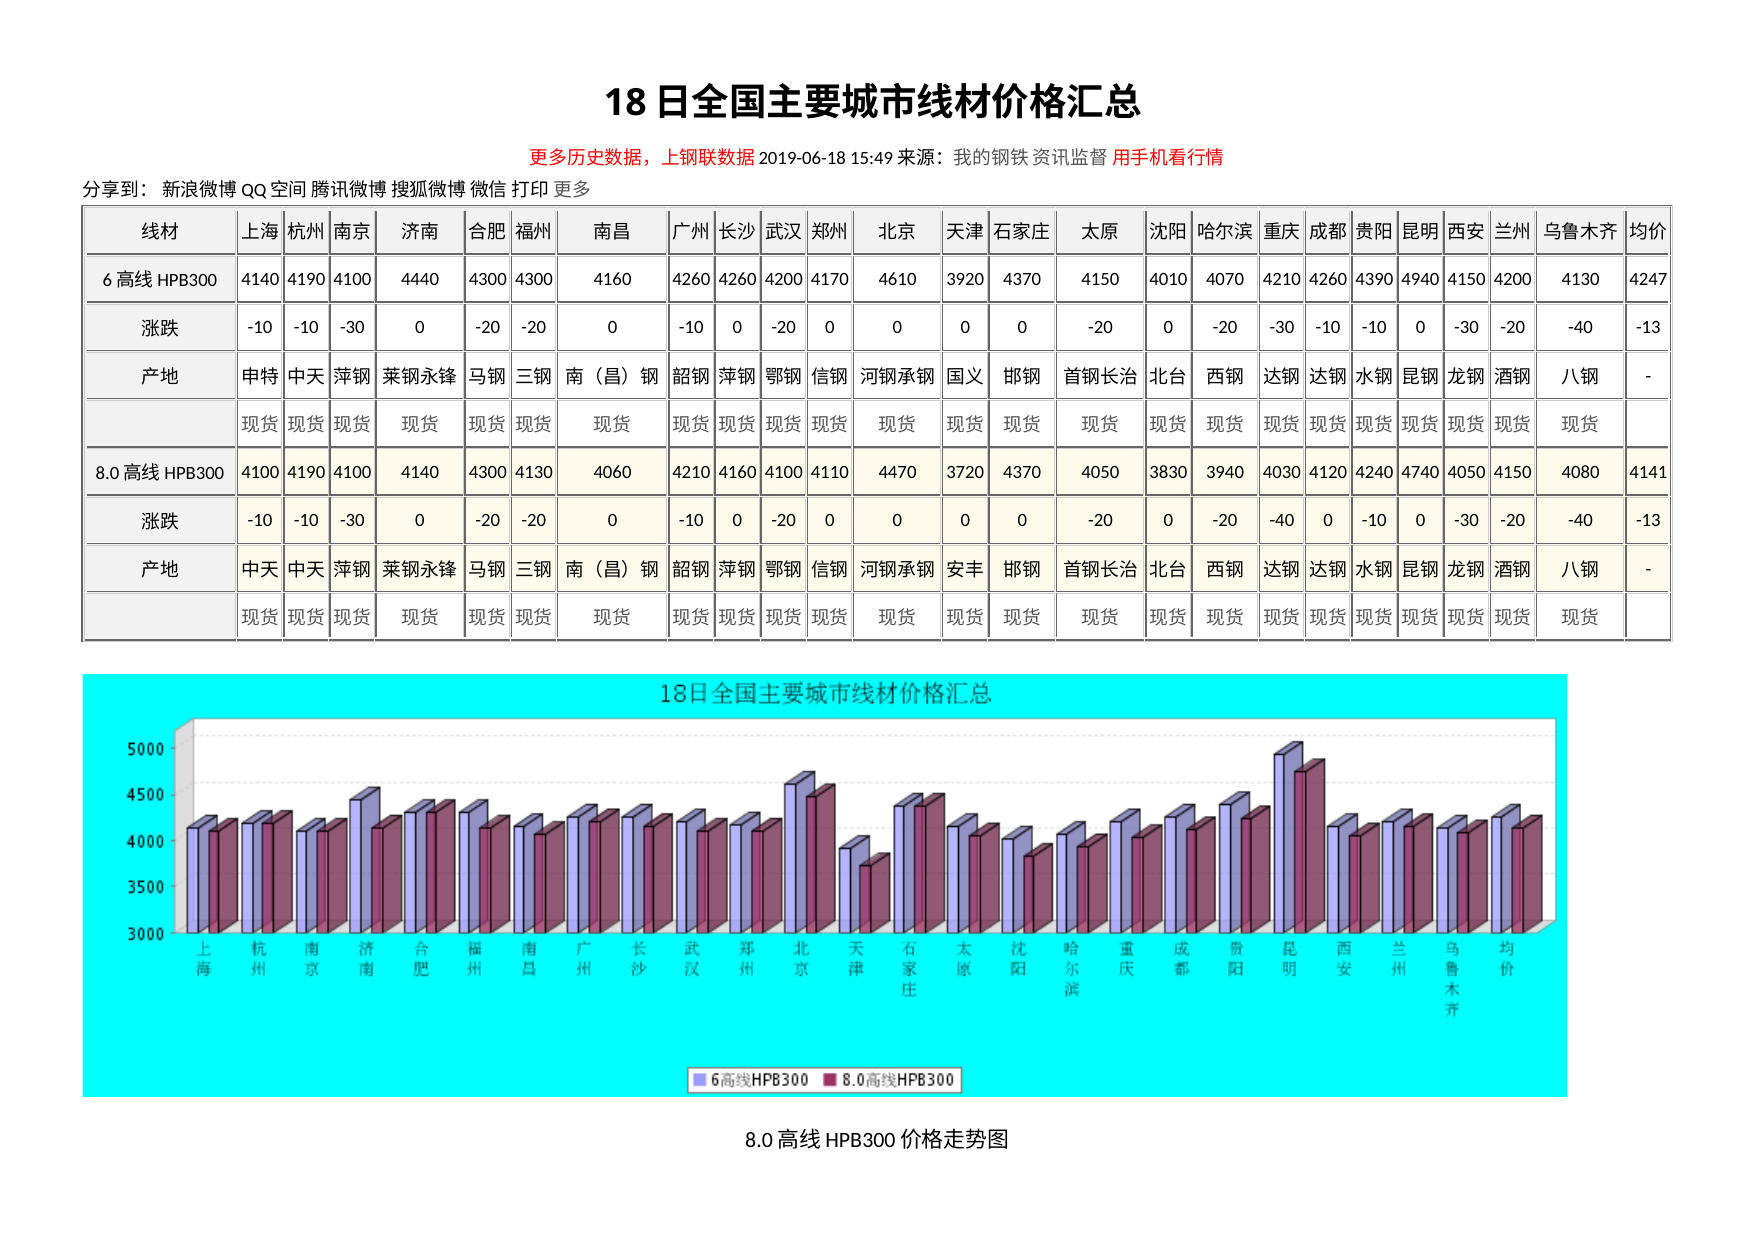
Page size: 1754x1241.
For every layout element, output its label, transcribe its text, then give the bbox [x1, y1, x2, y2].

table_cell 鄂钢 [762, 353, 805, 398]
table_cell 现货 [1260, 401, 1303, 446]
table_cell 现货 [942, 594, 988, 639]
table_cell 酒钢 [1491, 353, 1534, 398]
table_cell 韶钢 [670, 353, 713, 398]
table_cell 现货 [1057, 401, 1143, 446]
table_cell 龙钢 [1445, 546, 1488, 591]
table_cell 现货 [1491, 401, 1534, 446]
table_cell 现货 [762, 401, 805, 446]
table_header 合肥 [464, 208, 511, 253]
table_cell 3940 [1193, 449, 1257, 494]
table_cell 4110 [808, 449, 851, 494]
table_cell 达钢 [1260, 353, 1303, 398]
table_cell 4060 [558, 449, 666, 494]
table_cell 现货 [1490, 594, 1536, 639]
table_cell 申特 [238, 353, 281, 398]
table_cell -20 [1491, 498, 1534, 542]
table_cell 现货 [1397, 594, 1443, 639]
table_header 兰州 [1490, 208, 1536, 253]
table_header 西安 [1443, 208, 1489, 253]
table_cell -40 [1537, 498, 1623, 542]
table_cell -10 [1353, 305, 1396, 349]
table_cell 现货 [375, 594, 464, 639]
table_cell 现货 [1536, 591, 1625, 639]
table_cell 现货 [238, 401, 281, 446]
table_cell 现货 [1191, 594, 1258, 639]
table_cell - [1627, 543, 1670, 591]
table_cell 莱钢永锋 [377, 353, 463, 398]
table_cell -13 [1627, 494, 1670, 542]
table_cell 现货 [1537, 401, 1623, 446]
table_cell -20 [762, 305, 805, 349]
table_header 广州 [668, 206, 714, 253]
table_cell -20 [1193, 498, 1257, 542]
table_header 济南 [375, 208, 464, 253]
table_header 哈尔滨 [1191, 208, 1258, 253]
table_cell 现货 [853, 594, 942, 639]
table_cell 马钢 [466, 353, 509, 398]
table_cell 4140 [377, 449, 463, 494]
table_header 太原 [1056, 206, 1145, 253]
table_cell 三钢 [512, 546, 555, 591]
table_cell 现货 [1145, 594, 1191, 639]
table_cell 4150 [1491, 449, 1534, 494]
table_cell 现货 [760, 594, 807, 639]
table_cell 达钢 [1306, 546, 1349, 591]
table_cell 4190 [285, 449, 328, 494]
table_cell 产地 [85, 350, 235, 398]
table_cell 中天 [285, 546, 328, 591]
table_cell 达钢 [1260, 546, 1303, 591]
table_cell 4370 [990, 449, 1054, 494]
table_cell 南（昌）钢 [558, 546, 666, 591]
table_cell 4940 [1399, 257, 1442, 301]
table_cell [83, 591, 237, 639]
table_cell 现货 [668, 594, 714, 639]
table_cell 4100 [762, 449, 805, 494]
table_cell 4260 [1306, 257, 1349, 301]
table_cell 现货 [464, 594, 511, 639]
table_cell 信钢 [808, 546, 851, 591]
table_header 石家庄 [988, 208, 1056, 253]
table_cell 现货 [1399, 401, 1442, 446]
table_header 武汉 [760, 208, 807, 253]
table_cell -20 [466, 305, 509, 349]
table_cell [83, 398, 237, 446]
table_header 均价 [1625, 208, 1670, 253]
table_cell 4130 [512, 449, 555, 494]
table_cell 现货 [1353, 401, 1396, 446]
table_cell 4140 [238, 257, 281, 301]
table_cell 现货 [466, 401, 509, 446]
table_cell 现货 [714, 594, 760, 639]
table_cell 0 [990, 305, 1054, 349]
table_cell 现货 [558, 401, 666, 446]
table_cell 4030 [1260, 449, 1303, 494]
table_cell 3920 [943, 257, 987, 301]
table_header 长沙 [714, 208, 760, 253]
table_cell 4200 [1491, 257, 1534, 301]
table_cell 4120 [1306, 449, 1349, 494]
table_cell 4100 [331, 257, 374, 301]
table_cell 4370 [990, 257, 1054, 301]
table_cell 韶钢 [670, 546, 713, 591]
table_cell 4130 [1537, 257, 1623, 301]
table_cell 邯钢 [990, 546, 1054, 591]
table_cell 现货 [808, 401, 851, 446]
table_header 成都 [1305, 206, 1351, 253]
table_cell 现货 [512, 401, 555, 446]
table_cell 现货 [283, 594, 329, 639]
table_cell 现货 [285, 401, 328, 446]
table_cell 萍钢 [716, 353, 759, 398]
table_cell 4210 [670, 449, 713, 494]
table_header 线材 [85, 208, 237, 253]
table_cell 现货 [1443, 594, 1489, 639]
table_cell 8.0高线HPB300 [85, 446, 235, 494]
table_header 郑州 [807, 208, 853, 253]
table_cell 0 [716, 305, 759, 349]
table_cell 邯钢 [990, 353, 1054, 398]
table_cell 现货 [990, 401, 1054, 446]
table_cell - [1627, 350, 1670, 398]
table_cell 4240 [1353, 449, 1396, 494]
table_cell 4070 [1193, 257, 1257, 301]
table_cell [1625, 398, 1671, 446]
table_cell 0 [1399, 498, 1442, 542]
table_cell 4100 [238, 449, 281, 494]
table_cell -10 [238, 498, 281, 542]
table_cell 现货 [1445, 401, 1488, 446]
table_cell 马钢 [466, 546, 509, 591]
table_cell 安丰 [943, 546, 987, 591]
table_cell 南（昌）钢 [558, 353, 666, 398]
table_cell 八钢 [1537, 546, 1623, 591]
subtitle 18日全国主要城市线材价格汇总 [83, 67, 1671, 132]
table_cell 八钢 [1537, 353, 1623, 398]
table_cell 现货 [988, 594, 1056, 639]
table_cell 4170 [808, 257, 851, 301]
table_cell 产地 [85, 543, 235, 591]
table_cell 0 [990, 498, 1054, 542]
table_cell 现货 [670, 401, 713, 446]
table_cell 4300 [466, 257, 509, 301]
table_cell 4300 [512, 257, 555, 301]
table_cell 3830 [1147, 449, 1190, 494]
table_header 南昌 [557, 206, 668, 253]
table_cell 4160 [716, 449, 759, 494]
table_header 南京 [329, 206, 375, 253]
table_cell 4200 [762, 257, 805, 301]
table_cell 4390 [1353, 257, 1396, 301]
table_cell 达钢 [1306, 353, 1349, 398]
table_cell 现货 [1306, 401, 1349, 446]
table_cell 4050 [1445, 449, 1488, 494]
table_cell 0 [808, 305, 851, 349]
table_cell 河钢承钢 [854, 546, 940, 591]
table_cell 现货 [716, 401, 759, 446]
table_cell -20 [1491, 305, 1534, 349]
table_cell -10 [1353, 498, 1396, 542]
table_cell 0 [377, 498, 463, 542]
table_cell -30 [331, 498, 374, 542]
table_header 沈阳 [1145, 208, 1191, 253]
table_cell 现货 [377, 401, 463, 446]
table_cell 萍钢 [331, 546, 374, 591]
table_cell 4470 [854, 449, 940, 494]
table_cell 4150 [1445, 257, 1488, 301]
table_cell -30 [1445, 305, 1488, 349]
table_cell -40 [1537, 305, 1623, 349]
table_cell 信钢 [808, 353, 851, 398]
table_cell 西钢 [1193, 546, 1257, 591]
table_cell -10 [670, 498, 713, 542]
text 8.0高线HPB300价格走势图 [83, 1122, 1671, 1154]
table_cell 现货 [1056, 591, 1145, 639]
table_cell 4190 [285, 257, 328, 301]
table_cell 0 [943, 498, 987, 542]
table_cell 3720 [943, 449, 987, 494]
table_header 天津 [942, 206, 988, 253]
table_cell 4100 [331, 449, 374, 494]
table_cell 首钢长治 [1057, 546, 1143, 591]
table_cell 4160 [558, 257, 666, 301]
table_cell 水钢 [1353, 546, 1396, 591]
table_cell -20 [1057, 305, 1143, 349]
table_cell -20 [1057, 498, 1143, 542]
table_header 福州 [511, 208, 557, 253]
table_cell 0 [1306, 498, 1349, 542]
table_cell 0 [1147, 305, 1190, 349]
table_cell 现货 [511, 594, 557, 639]
table_header 杭州 [283, 206, 329, 253]
text 分享到： 新浪微博 QQ空间 腾讯微博 搜狐微博 微信 打印 更多 [83, 172, 1671, 205]
table_cell 现货 [329, 594, 375, 639]
table_cell 4050 [1057, 449, 1143, 494]
table_cell 昆钢 [1399, 546, 1442, 591]
table_cell 现货 [1259, 594, 1305, 639]
table_cell -10 [285, 305, 328, 349]
table_cell 4080 [1537, 449, 1623, 494]
table_cell 河钢承钢 [854, 353, 940, 398]
table_header 重庆 [1259, 208, 1305, 253]
table_cell 4150 [1057, 257, 1143, 301]
table_cell 现货 [943, 401, 987, 446]
table_cell -20 [512, 305, 555, 349]
table_cell -30 [1445, 498, 1488, 542]
table_cell 现货 [1193, 401, 1257, 446]
table_cell 萍钢 [716, 546, 759, 591]
table_header 乌鲁木齐 [1536, 206, 1625, 253]
table_header 贵阳 [1351, 208, 1397, 253]
table_cell 莱钢永锋 [377, 546, 463, 591]
table_cell 4141 [1627, 446, 1670, 494]
table_cell -10 [238, 305, 281, 349]
table_cell -10 [285, 498, 328, 542]
table_cell 4440 [377, 257, 463, 301]
table_cell 北台 [1147, 546, 1190, 591]
table_cell 4247 [1627, 253, 1670, 301]
table_cell 现货 [237, 591, 283, 639]
table_cell -10 [670, 305, 713, 349]
table_cell 现货 [557, 591, 668, 639]
table_cell 4010 [1147, 257, 1190, 301]
table_cell 0 [854, 498, 940, 542]
table_cell 涨跌 [85, 494, 235, 542]
table_cell -40 [1260, 498, 1303, 542]
table_cell 0 [808, 498, 851, 542]
table_cell 4610 [854, 257, 940, 301]
table_header 北京 [853, 208, 942, 253]
table_cell 0 [377, 305, 463, 349]
table_cell 现货 [807, 594, 853, 639]
table_cell 国义 [943, 353, 987, 398]
table_cell -10 [1306, 305, 1349, 349]
table_cell 4740 [1399, 449, 1442, 494]
table_cell 现货 [1147, 401, 1190, 446]
table_cell 现货 [854, 401, 940, 446]
table_cell 0 [558, 498, 666, 542]
table_cell -20 [762, 498, 805, 542]
table_cell 现货 [331, 401, 374, 446]
table_cell 现货 [1305, 591, 1351, 639]
table_cell 鄂钢 [762, 546, 805, 591]
table_cell 4210 [1260, 257, 1303, 301]
table_cell 中天 [285, 353, 328, 398]
table_header 上海 [237, 206, 283, 253]
table_cell -30 [331, 305, 374, 349]
table_cell 0 [943, 305, 987, 349]
table_header 昆明 [1397, 208, 1443, 253]
picture [82, 674, 1568, 1097]
table_cell 0 [1399, 305, 1442, 349]
table_cell 现货 [1351, 594, 1397, 639]
table_cell 涨跌 [85, 301, 235, 349]
table_cell 4260 [670, 257, 713, 301]
table_cell 萍钢 [331, 353, 374, 398]
table_cell -13 [1627, 301, 1670, 349]
table_cell 酒钢 [1491, 546, 1534, 591]
table_cell -30 [1260, 305, 1303, 349]
table_cell 北台 [1147, 353, 1190, 398]
table_cell 4300 [466, 449, 509, 494]
table_cell 三钢 [512, 353, 555, 398]
table_cell 龙钢 [1445, 353, 1488, 398]
table_cell 0 [1147, 498, 1190, 542]
table_cell 昆钢 [1399, 353, 1442, 398]
table_cell 0 [558, 305, 666, 349]
table_cell 0 [716, 498, 759, 542]
table_cell 6高线HPB300 [85, 253, 235, 301]
table_cell -20 [466, 498, 509, 542]
table_cell 0 [854, 305, 940, 349]
table_cell 首钢长治 [1057, 353, 1143, 398]
text 更多历史数据，上钢联数据2019-06-18 15:49 来源：我的钢铁 资讯监督 用手机看行情 [83, 140, 1671, 172]
table_cell 西钢 [1193, 353, 1257, 398]
table_cell 水钢 [1353, 353, 1396, 398]
table_cell -20 [512, 498, 555, 542]
table_cell 中天 [238, 546, 281, 591]
table_cell [1625, 591, 1671, 639]
table_cell 4260 [716, 257, 759, 301]
table_cell -20 [1193, 305, 1257, 349]
